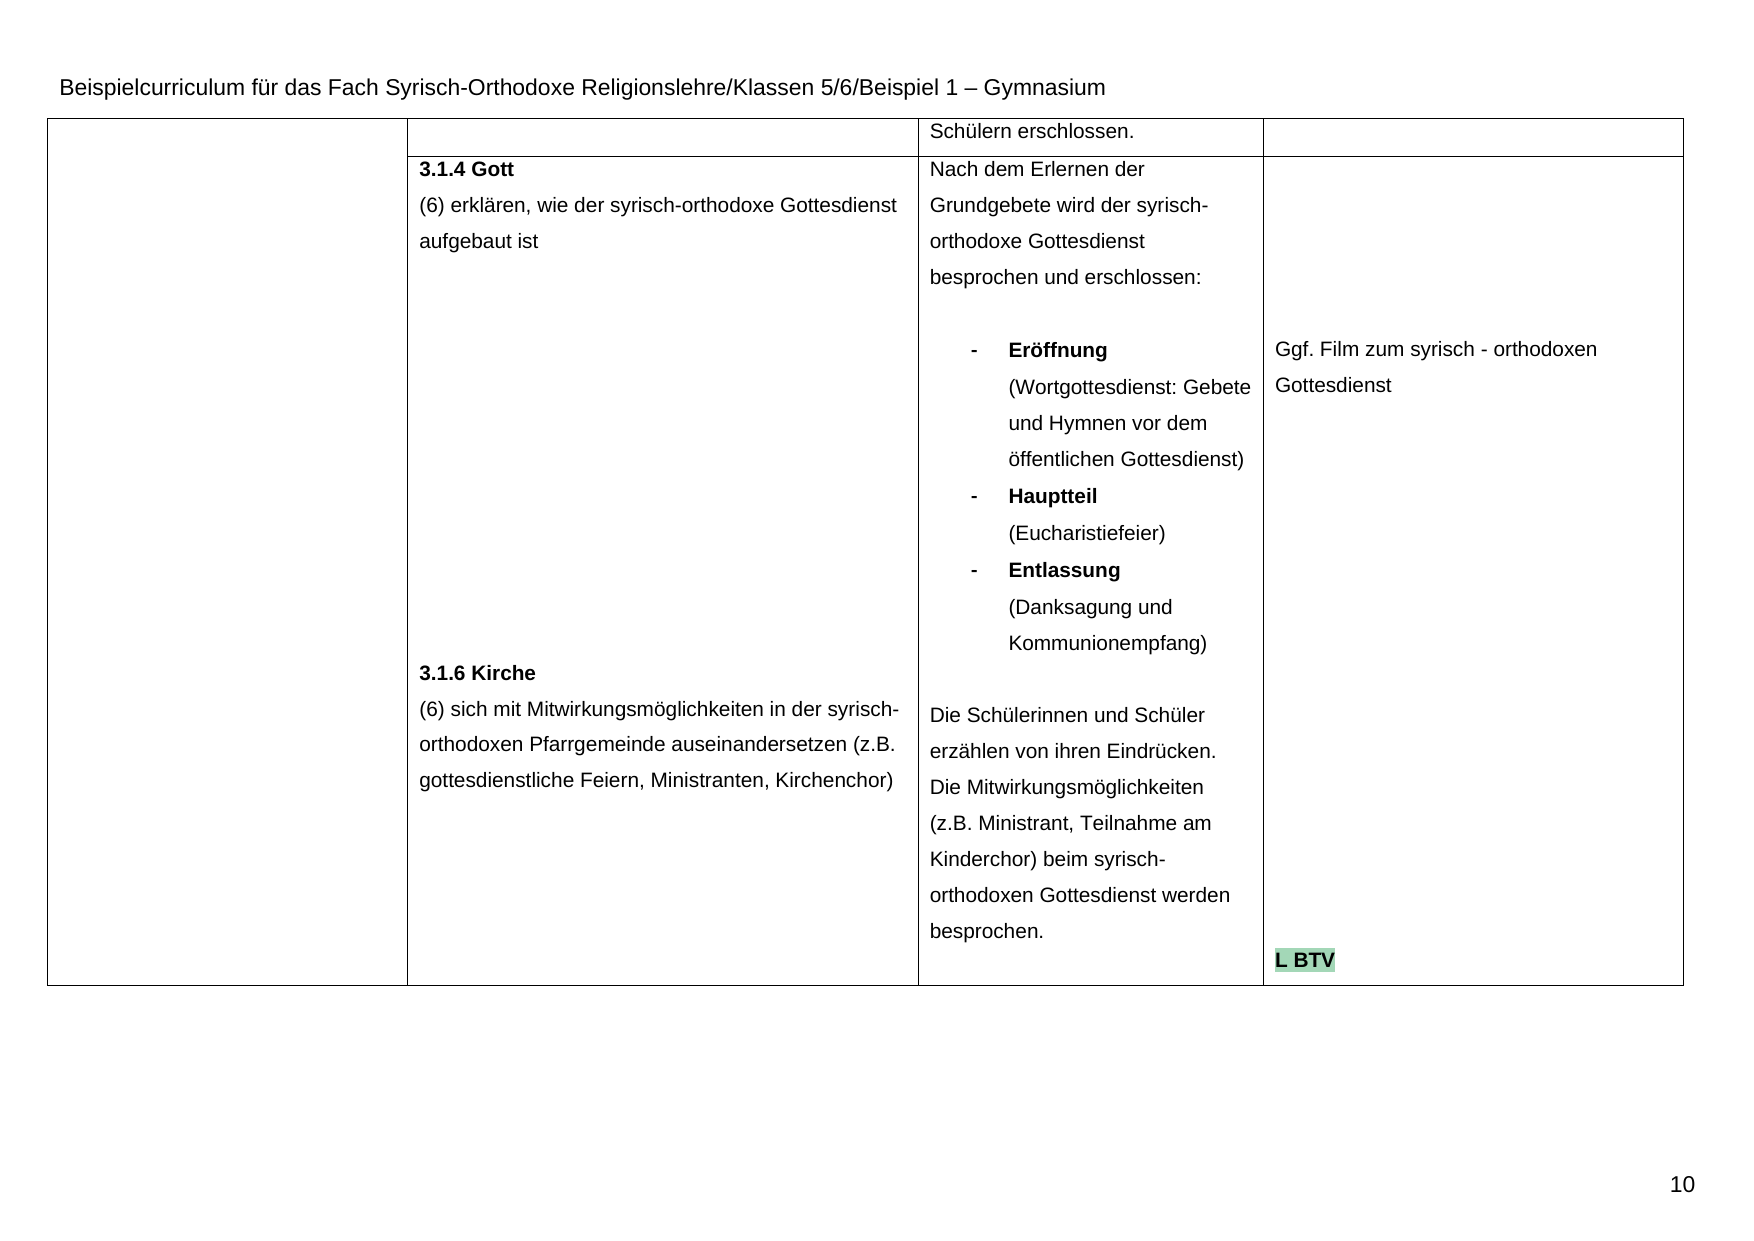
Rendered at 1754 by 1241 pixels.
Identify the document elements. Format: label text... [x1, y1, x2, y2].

table_cell Nach dem Erlernen der Grundgebete wird der syrisch-orthodoxe Gottesdienst besprochen und erschlossen: Eröffnung (Wortgottesdienst: Gebete und Hymnen vor dem öffentlichen Gottesdienst) Hauptteil (Eucharistiefeier) Entlassung (Danksagung und Kommunionempfang) Die Schülerinnen und Schüler erzählen von ihren Eindrücken. Die Mitwirkungsmöglichkeiten (z.B. Ministrant, Teilnahme am Kinderchor) beim syrisch-orthodoxen Gottesdienst werden besprochen. [919, 157, 1263, 985]
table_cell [48, 119, 407, 985]
table_cell Ggf. Film zum syrisch - orthodoxen Gottesdienst L BTV [1264, 157, 1683, 985]
table_cell 3.1.4 Gott (6) erklären, wie der syrisch-orthodoxe Gottesdienst aufgebaut ist 3.1.6 Kirche (6) sich mit Mitwirkungsmöglichkeiten in der syrisch-orthodoxen Pfarrgemeinde auseinandersetzen (z.B. gottesdienstliche Feiern, Ministranten, Kirchenchor) [408, 157, 918, 985]
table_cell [408, 119, 918, 156]
